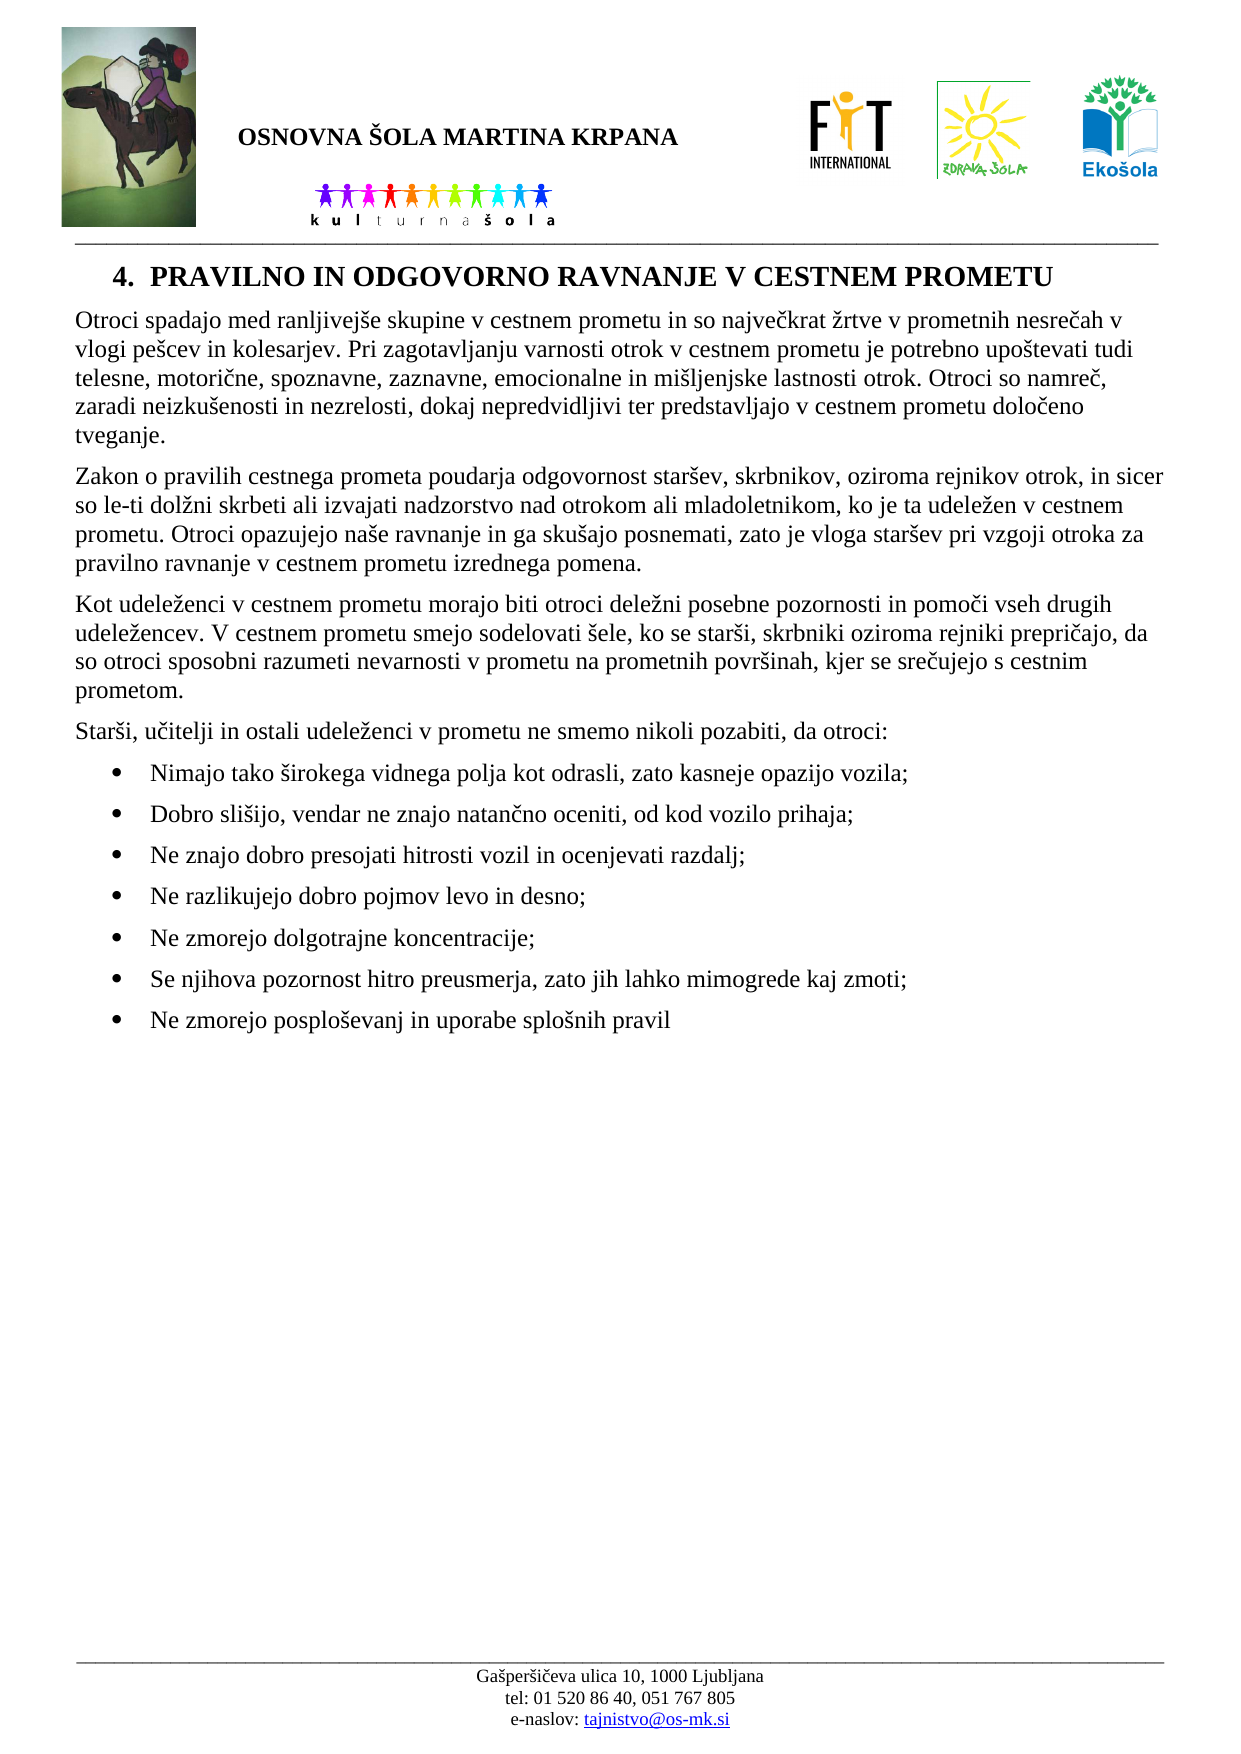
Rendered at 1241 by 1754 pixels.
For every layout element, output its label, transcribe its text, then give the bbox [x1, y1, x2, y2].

text Kot udeleženci v cestnem prometu morajo biti otroci deležni posebne pozornosti in pomoči vseh drugih udeležencev. V cestnem prometu smejo sodelovati šele, ko se starši, skrbniki oziroma rejniki prepričajo, da so otroci sposobni razumeti nevarnosti v prometu na prometnih površinah, kjer se srečujejo s cestnim prometom. [75, 589, 1165, 704]
list Dobro slišijo, vendar ne znajo natančno oceniti, od kod vozilo prihaja; [112, 799, 1165, 828]
list Se njihova pozornost hitro preusmerja, zato jih lahko mimogrede kaj zmoti; [112, 964, 1165, 993]
subtitle PRAVILNO IN ODGOVORNO RAVNANJE V CESTNEM PROMETU [112, 259, 1165, 293]
list Ne zmorejo dolgotrajne koncentracije; [112, 923, 1165, 951]
text Otroci spadajo med ranljivejše skupine v cestnem prometu in so največkrat žrtve v prometnih nesrečah v vlogi pešcev in kolesarjev. Pri zagotavljanju varnosti otrok v cestnem prometu je potrebno upoštevati tudi telesne, motorične, spoznavne, zaznavne, emocionalne in mišljenjske lastnosti otrok. Otroci so namreč, zaradi neizkušenosti in nezrelosti, dokaj nepredvidljivi ter predstavljajo v cestnem prometu določeno tveganje. [75, 305, 1165, 449]
list Nimajo tako širokega vidnega polja kot odrasli, zato kasneje opazijo vozila; [112, 758, 1165, 786]
list Ne zmorejo posploševanj in uporabe splošnih pravil [112, 1005, 1165, 1034]
picture [936, 81, 1031, 179]
list Ne znajo dobro presojati hitrosti vozil in ocenjevati razdalj; [112, 840, 1165, 869]
picture [303, 175, 561, 232]
list Ne razlikujejo dobro pojmov levo in desno; [112, 881, 1165, 910]
text Starši, učitelji in ostali udeleženci v prometu ne smemo nikoli pozabiti, da otroci: [75, 716, 1165, 745]
picture [1062, 64, 1175, 189]
picture [795, 75, 905, 185]
text Zakon o pravilih cestnega prometa poudarja odgovornost staršev, skrbnikov, oziroma rejnikov otrok, in sicer so le-ti dolžni skrbeti ali izvajati nadzorstvo nad otrokom ali mladoletnikom, ko je ta udeležen v cestnem prometu. Otroci opazujejo naše ravnanje in ga skušajo posnemati, zato je vloga staršev pri vzgoji otroka za pravilno ravnanje v cestnem prometu izrednega pomena. [75, 461, 1165, 576]
picture [61, 27, 196, 227]
